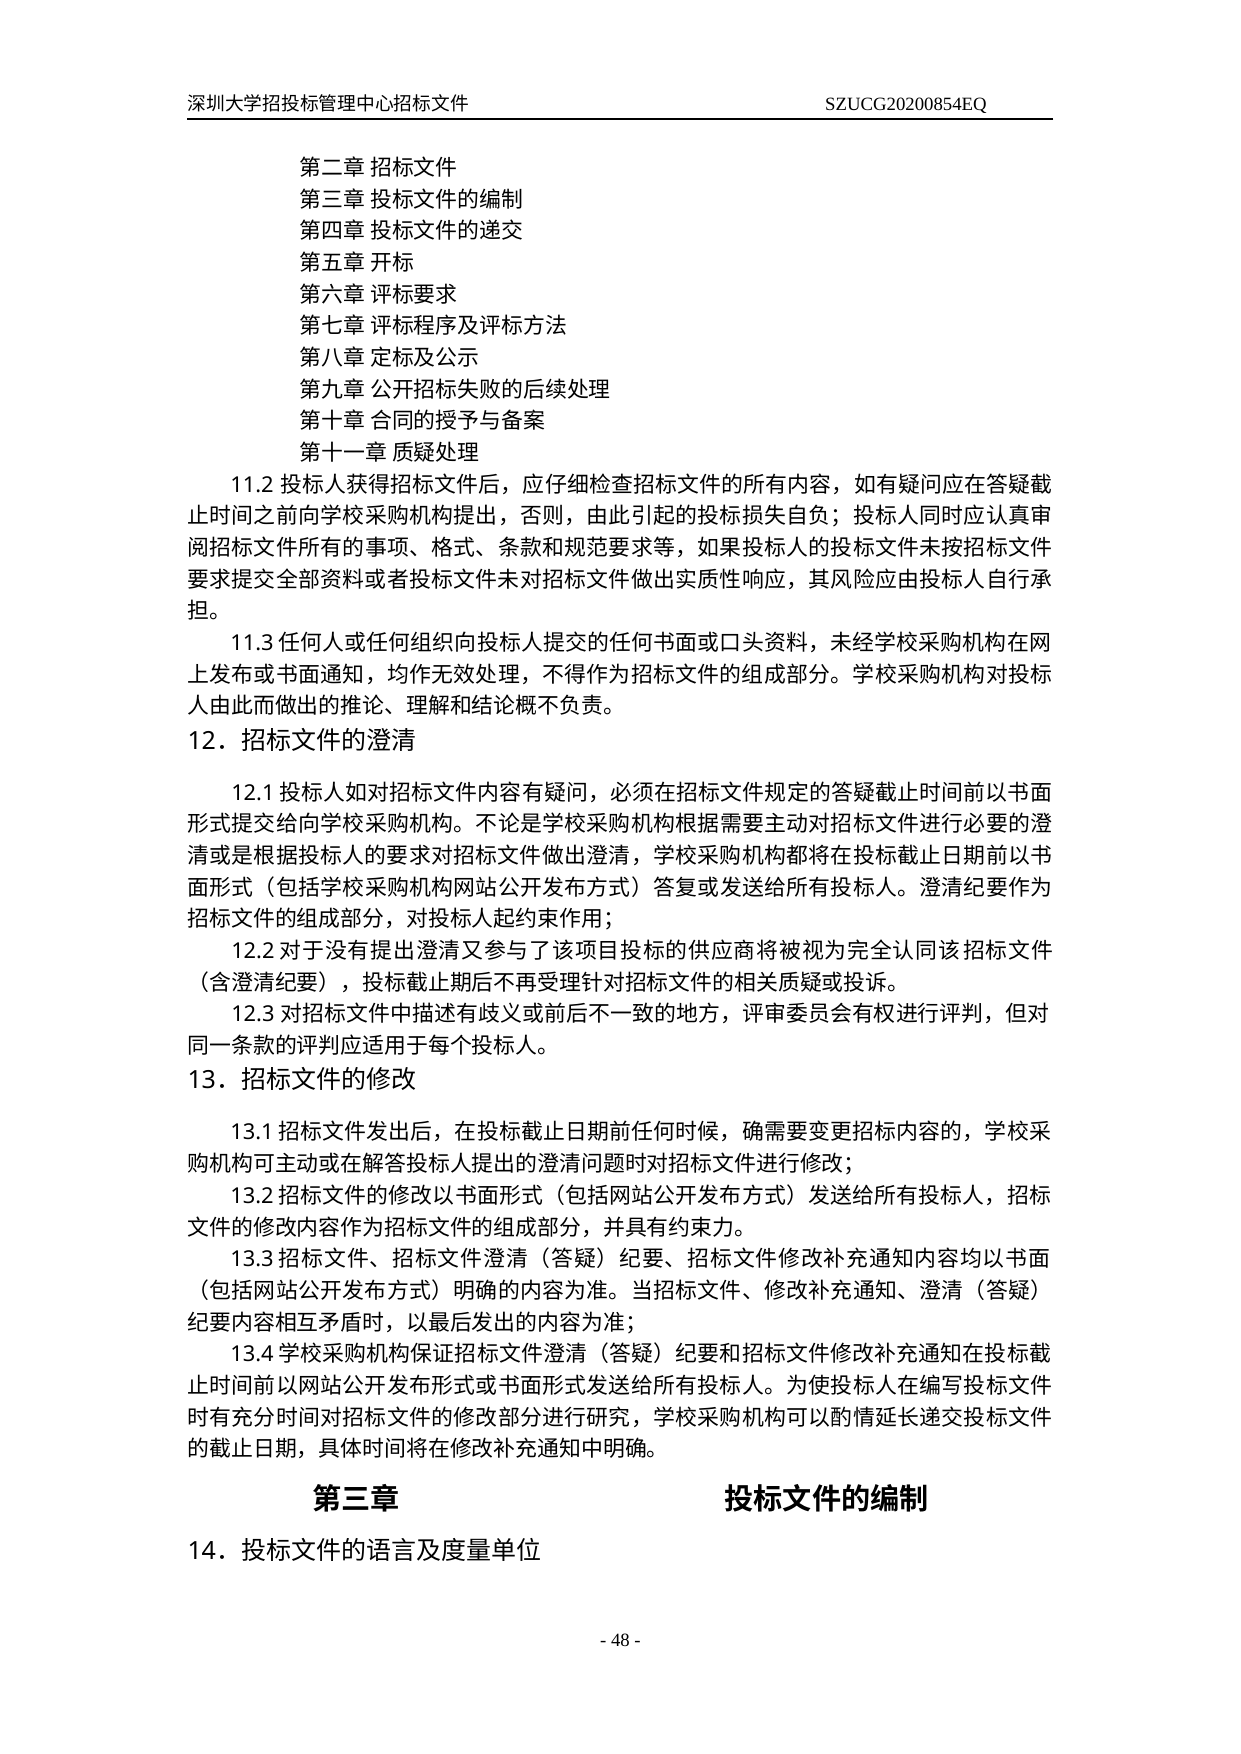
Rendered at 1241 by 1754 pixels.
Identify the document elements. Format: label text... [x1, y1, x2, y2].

text 12.1投标人如对招标文件内容有疑问，必须在招标文件规定的答疑截止时间前以书面形式提交给向学校采购机构。不论是学校采购机构根据需要主动对招标文件进行必要的澄清或是根据投标人的要求对招标文件做出澄清，学校采购机构都将在投标截止日期前以书面形式（包括学校采购机构网站公开发布方式）答复或发送给所有投标人。澄清纪要作为招标文件的组成部分，对投标人起约束作用； [187, 774, 1053, 933]
text 13.3招标文件、招标文件澄清（答疑）纪要、招标文件修改补充通知内容均以书面（包括网站公开发布方式）明确的内容为准。当招标文件、修改补充通知、澄清（答疑）纪要内容相互矛盾时，以最后发出的内容为准； [187, 1241, 1053, 1336]
text 13.4学校采购机构保证招标文件澄清（答疑）纪要和招标文件修改补充通知在投标截止时间前以网站公开发布形式或书面形式发送给所有投标人。为使投标人在编写投标文件时有充分时间对招标文件的修改部分进行研究，学校采购机构可以酌情延长递交投标文件的截止日期，具体时间将在修改补充通知中明确。 [187, 1336, 1053, 1463]
text 13.2招标文件的修改以书面形式（包括网站公开发布方式）发送给所有投标人，招标文件的修改内容作为招标文件的组成部分，并具有约束力。 [187, 1178, 1053, 1241]
text 14．投标文件的语言及度量单位 [187, 1530, 1053, 1567]
text 12．招标文件的澄清 [187, 720, 1053, 756]
text 13．招标文件的修改 [187, 1060, 1053, 1096]
text 12.2对于没有提出澄清又参与了该项目投标的供应商将被视为完全认同该招标文件（含澄清纪要），投标截止期后不再受理针对招标文件的相关质疑或投诉。 [187, 933, 1053, 996]
list 第九章 公开招标失败的后续处理 [187, 372, 1053, 403]
list 第三章 投标文件的编制 [187, 182, 1053, 213]
text 12.3 对招标文件中描述有歧义或前后不一致的地方，评审委员会有权进行评判，但对同一条款的评判应适用于每个投标人。 [187, 996, 1053, 1060]
list 第四章 投标文件的递交 [187, 213, 1053, 245]
list 投标文件的编制 [187, 1476, 1053, 1518]
text 13.1招标文件发出后，在投标截止日期前任何时候，确需要变更招标内容的，学校采购机构可主动或在解答投标人提出的澄清问题时对招标文件进行修改； [187, 1114, 1053, 1178]
list 第十一章 质疑处理 [187, 435, 1053, 467]
list 第十章 合同的授予与备案 [187, 403, 1053, 435]
list 第五章 开标 [187, 245, 1053, 277]
text 11.3任何人或任何组织向投标人提交的任何书面或口头资料，未经学校采购机构在网上发布或书面通知，均作无效处理，不得作为招标文件的组成部分。学校采购机构对投标人由此而做出的推论、理解和结论概不负责。 [187, 625, 1053, 720]
list 第七章 评标程序及评标方法 [187, 308, 1053, 340]
list 第六章 评标要求 [187, 277, 1053, 308]
list 第二章 招标文件 [187, 150, 1053, 182]
list 第八章 定标及公示 [187, 340, 1053, 372]
text 11.2 投标人获得招标文件后，应仔细检查招标文件的所有内容，如有疑问应在答疑截止时间之前向学校采购机构提出，否则，由此引起的投标损失自负；投标人同时应认真审阅招标文件所有的事项、格式、条款和规范要求等，如果投标人的投标文件未按招标文件要求提交全部资料或者投标文件未对招标文件做出实质性响应，其风险应由投标人自行承担。 [187, 467, 1053, 625]
